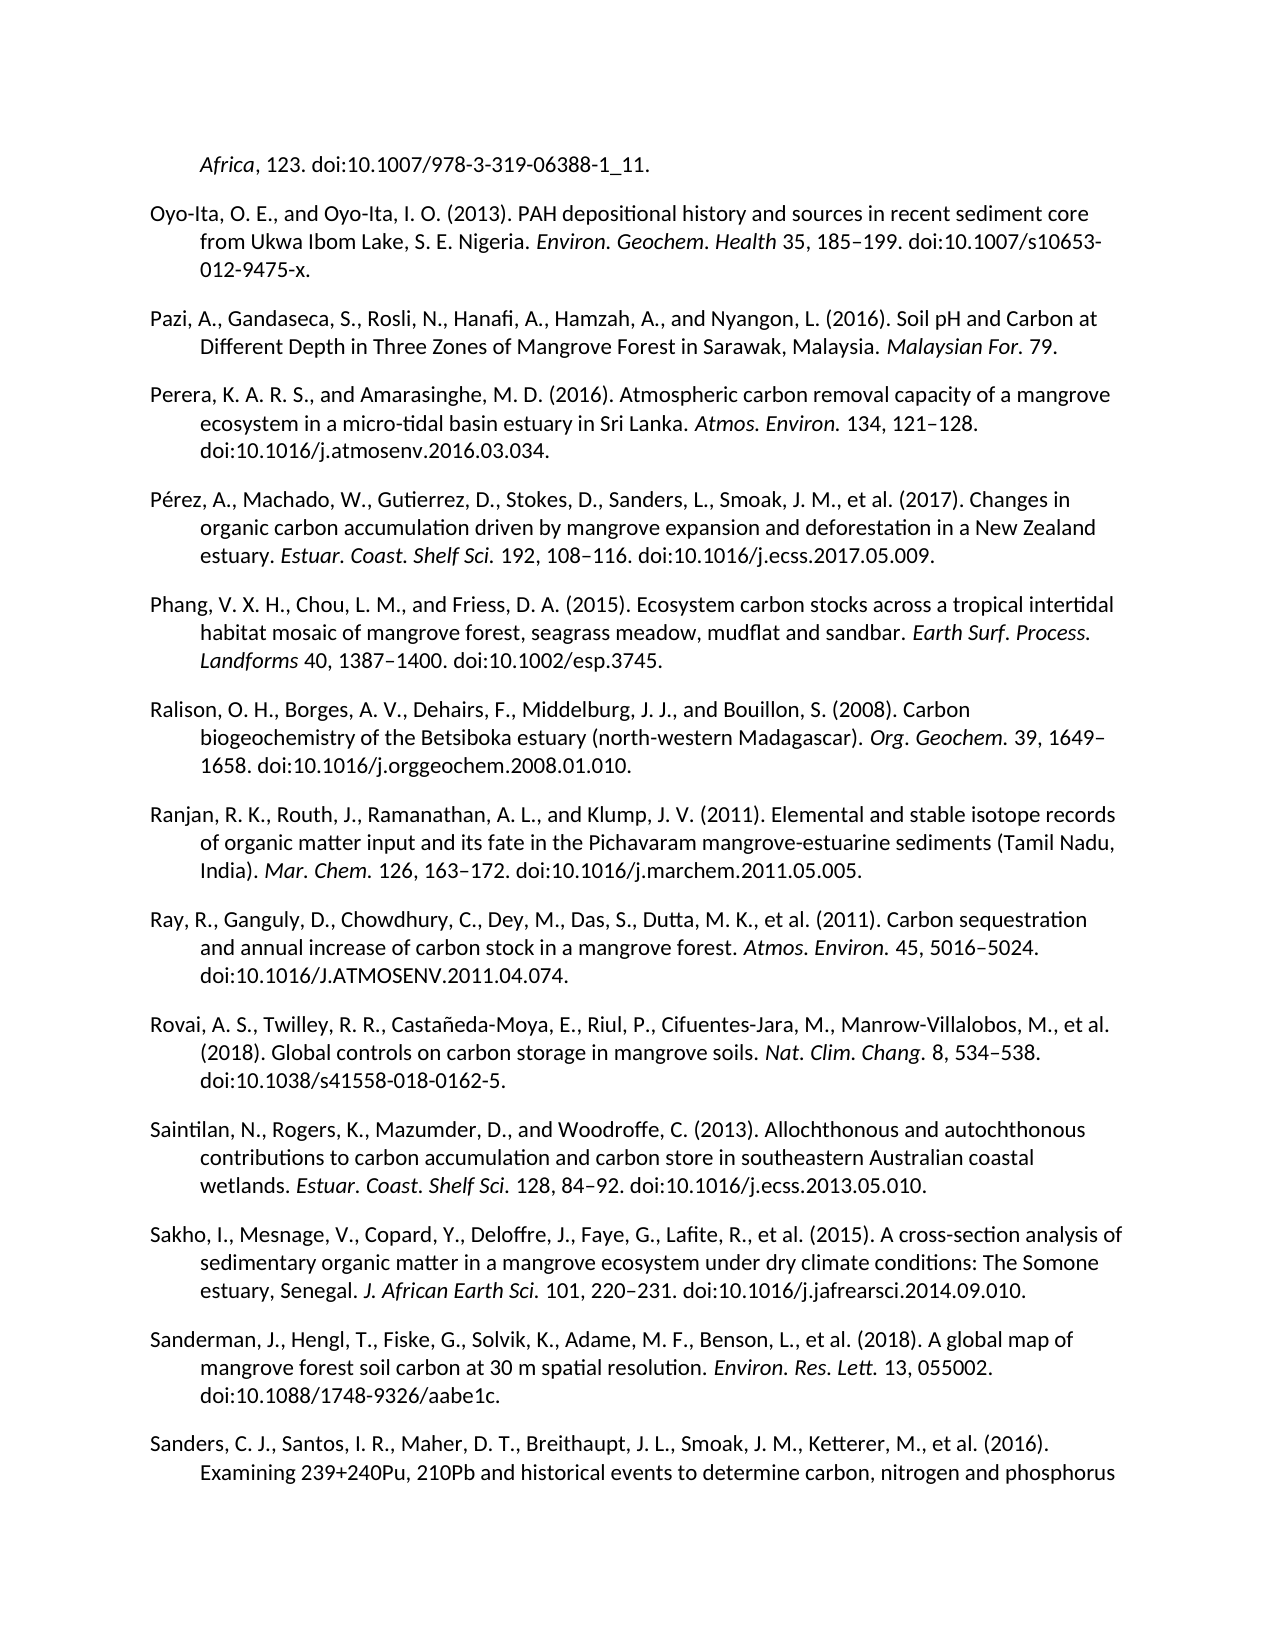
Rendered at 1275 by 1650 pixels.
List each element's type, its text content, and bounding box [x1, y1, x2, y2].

text Sakho, I., Mesnage, V., Copard, Y., Deloffre, J., Faye, G., Lafite, R., et al. (2015). A cross-section analysis of sedimentary organic matter in a mangrove ecosystem under dry climate conditions: The Somone estuary, Senegal. J. African Earth Sci. 101, 220–231. doi:10.1016/j.jafrearsci.2014.09.010. [150, 1220, 1125, 1304]
text Rovai, A. S., Twilley, R. R., Castañeda-Moya, E., Riul, P., Cifuentes-Jara, M., Manrow-Villalobos, M., et al. (2018). Global controls on carbon storage in mangrove soils. Nat. Clim. Chang. 8, 534–538. doi:10.1038/s41558-018-0162-5. [150, 1010, 1125, 1094]
text Perera, K. A. R. S., and Amarasinghe, M. D. (2016). Atmospheric carbon removal capacity of a mangrove ecosystem in a micro-tidal basin estuary in Sri Lanka. Atmos. Environ. 134, 121–128. doi:10.1016/j.atmosenv.2016.03.034. [150, 381, 1125, 465]
text Pérez, A., Machado, W., Gutierrez, D., Stokes, D., Sanders, L., Smoak, J. M., et al. (2017). Changes in organic carbon accumulation driven by mangrove expansion and deforestation in a New Zealand estuary. Estuar. Coast. Shelf Sci. 192, 108–116. doi:10.1016/j.ecss.2017.05.009. [150, 486, 1125, 569]
text Phang, V. X. H., Chou, L. M., and Friess, D. A. (2015). Ecosystem carbon stocks across a tropical intertidal habitat mosaic of mangrove forest, seagrass meadow, mudflat and sandbar. Earth Surf. Process. Landforms 40, 1387–1400. doi:10.1002/esp.3745. [150, 590, 1125, 674]
text Sanderman, J., Hengl, T., Fiske, G., Solvik, K., Adame, M. F., Benson, L., et al. (2018). A global map of mangrove forest soil carbon at 30 m spatial resolution. Environ. Res. Lett. 13, 055002. doi:10.1088/1748-9326/aabe1c. [150, 1325, 1125, 1409]
text Ray, R., Ganguly, D., Chowdhury, C., Dey, M., Das, S., Dutta, M. K., et al. (2011). Carbon sequestration and annual increase of carbon stock in a mangrove forest. Atmos. Environ. 45, 5016–5024. doi:10.1016/J.ATMOSENV.2011.04.074. [150, 905, 1125, 989]
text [150, 150, 1125, 178]
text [150, 1429, 1125, 1486]
text Ralison, O. H., Borges, A. V., Dehairs, F., Middelburg, J. J., and Bouillon, S. (2008). Carbon biogeochemistry of the Betsiboka estuary (north-western Madagascar). Org. Geochem. 39, 1649–1658. doi:10.1016/j.orggeochem.2008.01.010. [150, 695, 1125, 779]
text Pazi, A., Gandaseca, S., Rosli, N., Hanafi, A., Hamzah, A., and Nyangon, L. (2016). Soil pH and Carbon at Different Depth in Three Zones of Mangrove Forest in Sarawak, Malaysia. Malaysian For. 79. [150, 304, 1125, 360]
text Saintilan, N., Rogers, K., Mazumder, D., and Woodroffe, C. (2013). Allochthonous and autochthonous contributions to carbon accumulation and carbon store in southeastern Australian coastal wetlands. Estuar. Coast. Shelf Sci. 128, 84–92. doi:10.1016/j.ecss.2013.05.010. [150, 1115, 1125, 1199]
text Oyo-Ita, O. E., and Oyo-Ita, I. O. (2013). PAH depositional history and sources in recent sediment core from Ukwa Ibom Lake, S. E. Nigeria. Environ. Geochem. Health 35, 185–199. doi:10.1007/s10653-012-9475-x. [150, 199, 1125, 283]
text Ranjan, R. K., Routh, J., Ramanathan, A. L., and Klump, J. V. (2011). Elemental and stable isotope records of organic matter input and its fate in the Pichavaram mangrove-estuarine sediments (Tamil Nadu, India). Mar. Chem. 126, 163–172. doi:10.1016/j.marchem.2011.05.005. [150, 800, 1125, 884]
